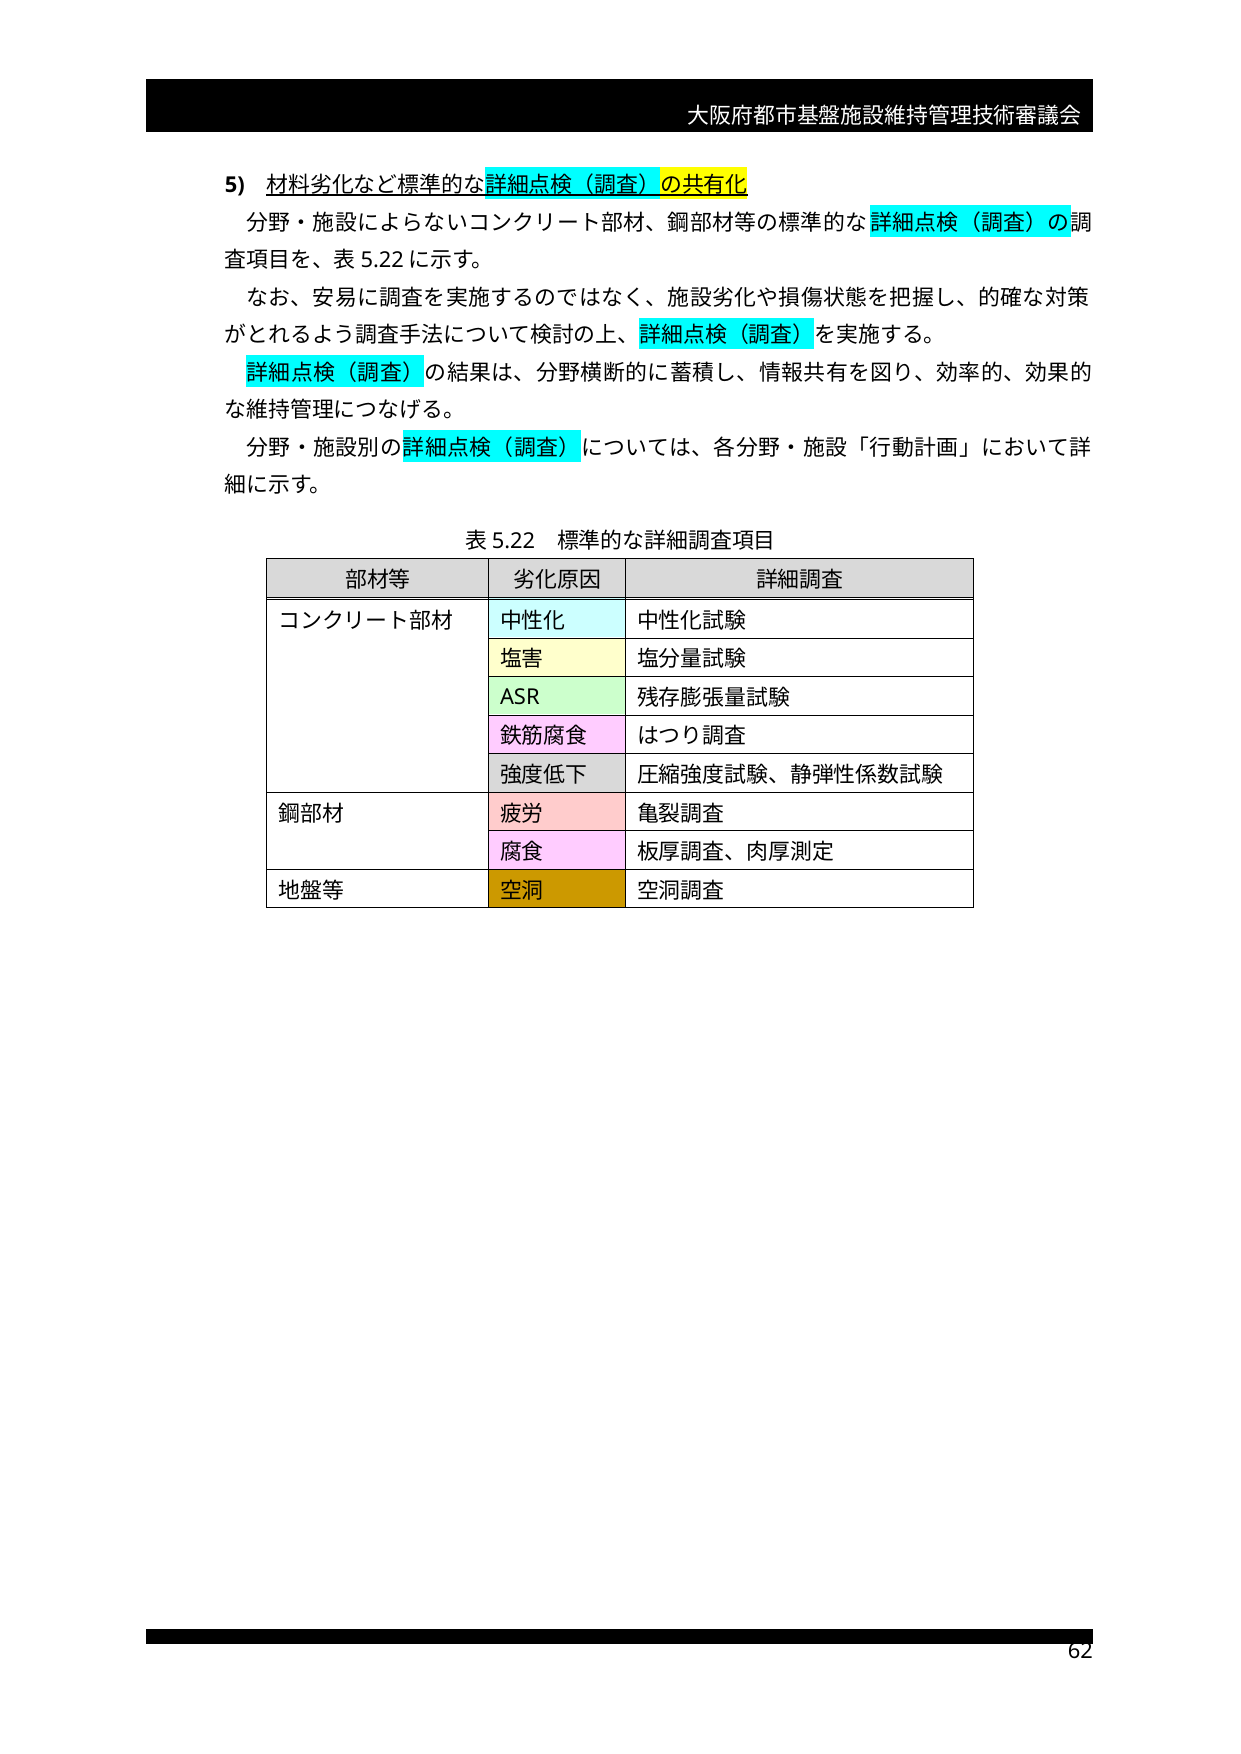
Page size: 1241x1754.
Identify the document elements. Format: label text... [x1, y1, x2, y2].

table_cell 腐食 [489, 831, 625, 869]
table_header 部材等 [267, 559, 488, 597]
table_cell はつり調査 [626, 716, 973, 753]
text なお、安易に調査を実施するのではなく、施設劣化や損傷状態を把握し、的確な対策がとれるよう調査手法について検討の上、詳細点検（調査）を実施する。 [224, 277, 1092, 352]
table_cell 空洞 [489, 870, 625, 907]
table_cell 板厚調査、肉厚測定 [626, 831, 973, 869]
text 詳細点検（調査）の結果は、分野横断的に蓄積し、情報共有を図り、効率的、効果的な維持管理につなげる。 [224, 352, 1092, 427]
table_cell 空洞調査 [626, 870, 973, 907]
table_cell 鋼部材 [267, 793, 488, 869]
table_cell コンクリート部材 [267, 600, 488, 792]
table_cell 疲労 [489, 793, 625, 830]
table_cell 塩害 [489, 639, 625, 676]
table_cell 中性化試験 [626, 600, 973, 637]
table_cell 強度低下 [489, 754, 625, 792]
table_cell 中性化 [489, 600, 625, 637]
table_cell 圧縮強度試験、静弾性係数試験 [626, 754, 973, 792]
table_cell 残存膨張量試験 [626, 677, 973, 714]
table_cell 鉄筋腐食 [489, 716, 625, 753]
subtitle 材料劣化など標準的な詳細点検（調査）の共有化 [224, 164, 1092, 202]
table_header 詳細調査 [626, 559, 973, 597]
text 分野・施設によらないコンクリート部材、鋼部材等の標準的な詳細点検（調査）の調査項目を、表 5.11に示す。 [224, 202, 1092, 277]
table_cell 地盤等 [267, 870, 488, 907]
table_cell 塩分量試験 [626, 639, 973, 676]
table_cell ASR [489, 677, 625, 714]
table_cell 亀裂調査 [626, 793, 973, 830]
text 分野・施設別の詳細点検（調査）については、各分野・施設「行動計画」において詳細に示す。 [224, 427, 1092, 502]
table_header 劣化原因 [489, 559, 625, 597]
text 表 5.11 標準的な詳細調査項目 [148, 521, 1092, 558]
